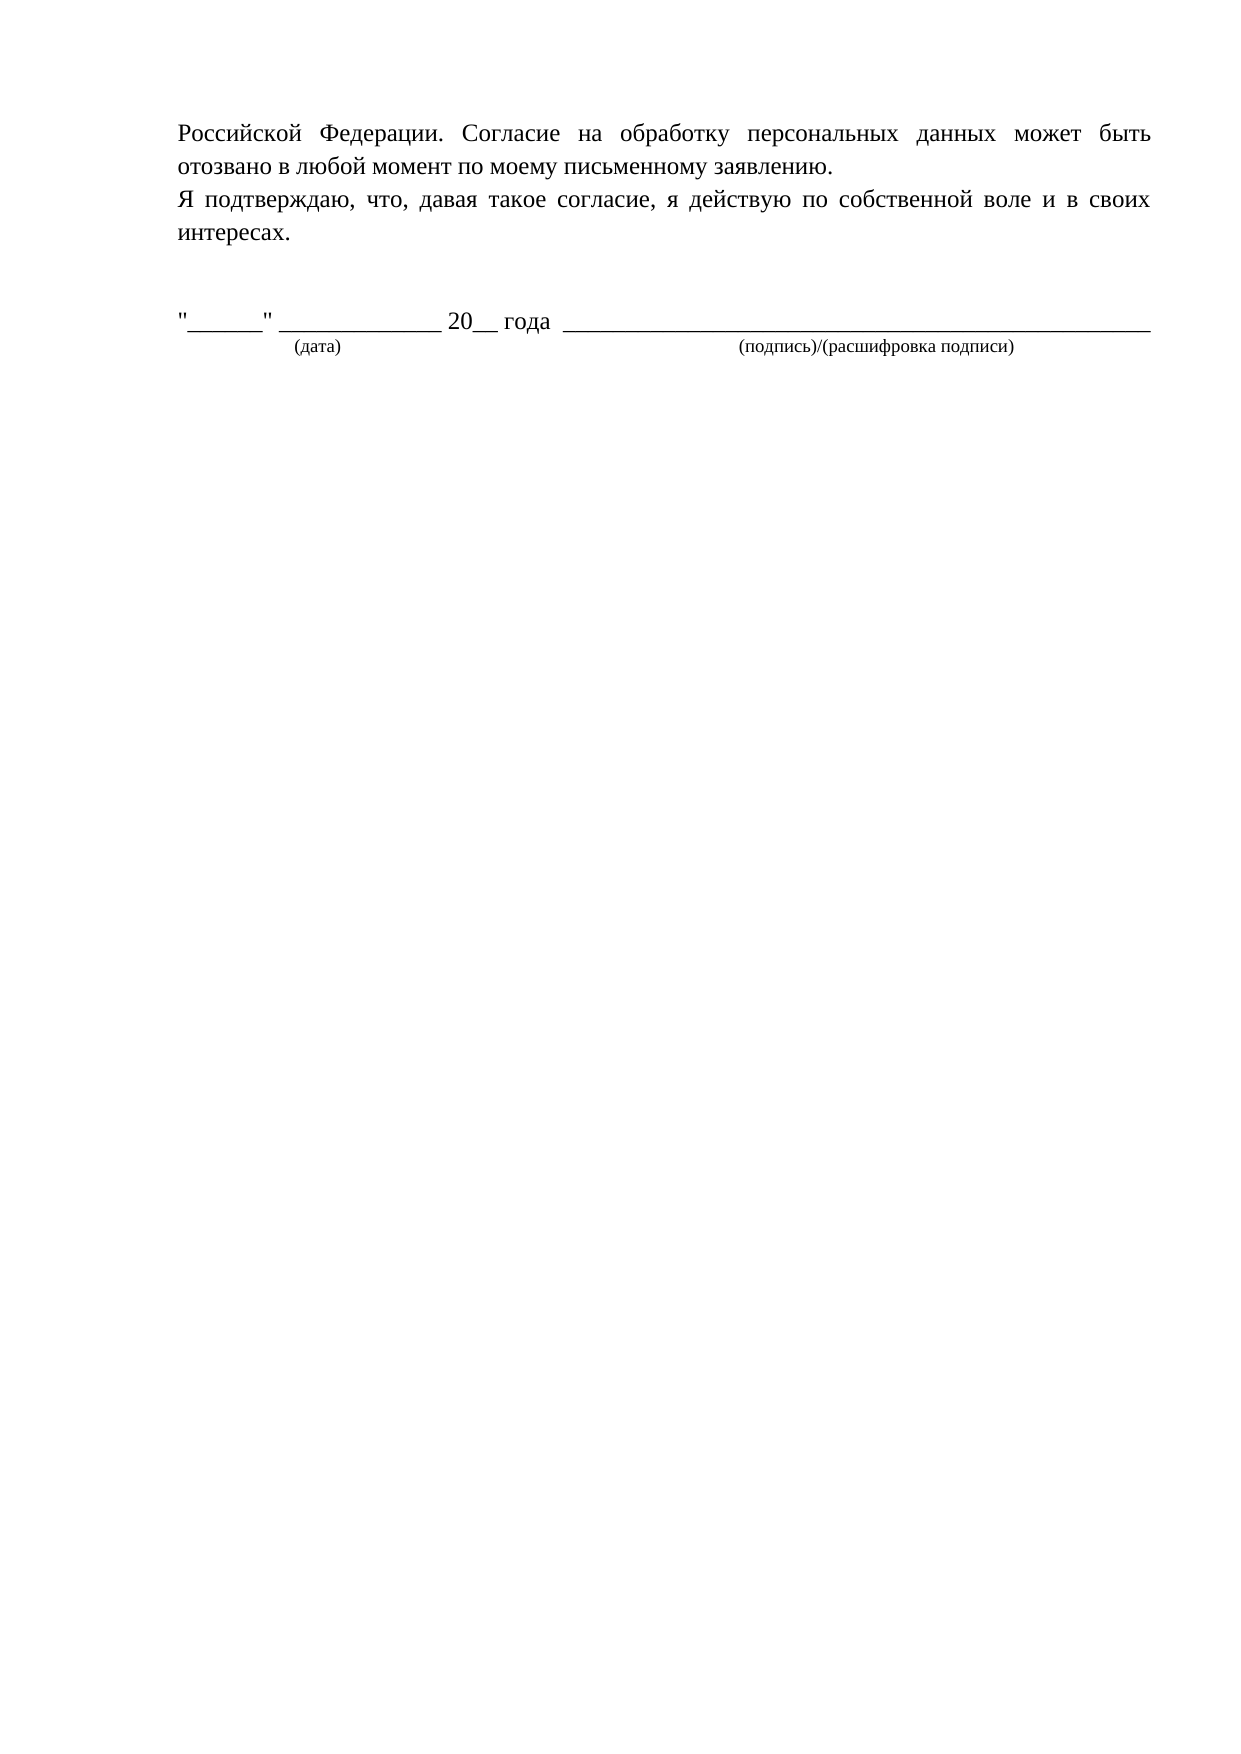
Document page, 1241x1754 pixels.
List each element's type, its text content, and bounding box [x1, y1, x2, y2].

text "______" _____________ 20__ года _______________________________________________ [177, 306, 1152, 335]
text Я подтверждаю, что, давая такое согласие, я действую по собственной воле и в своих интересах. [177, 184, 1152, 246]
text (дата) (подпись)/(расшифровка подписи) [177, 335, 1152, 356]
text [177, 118, 1152, 180]
